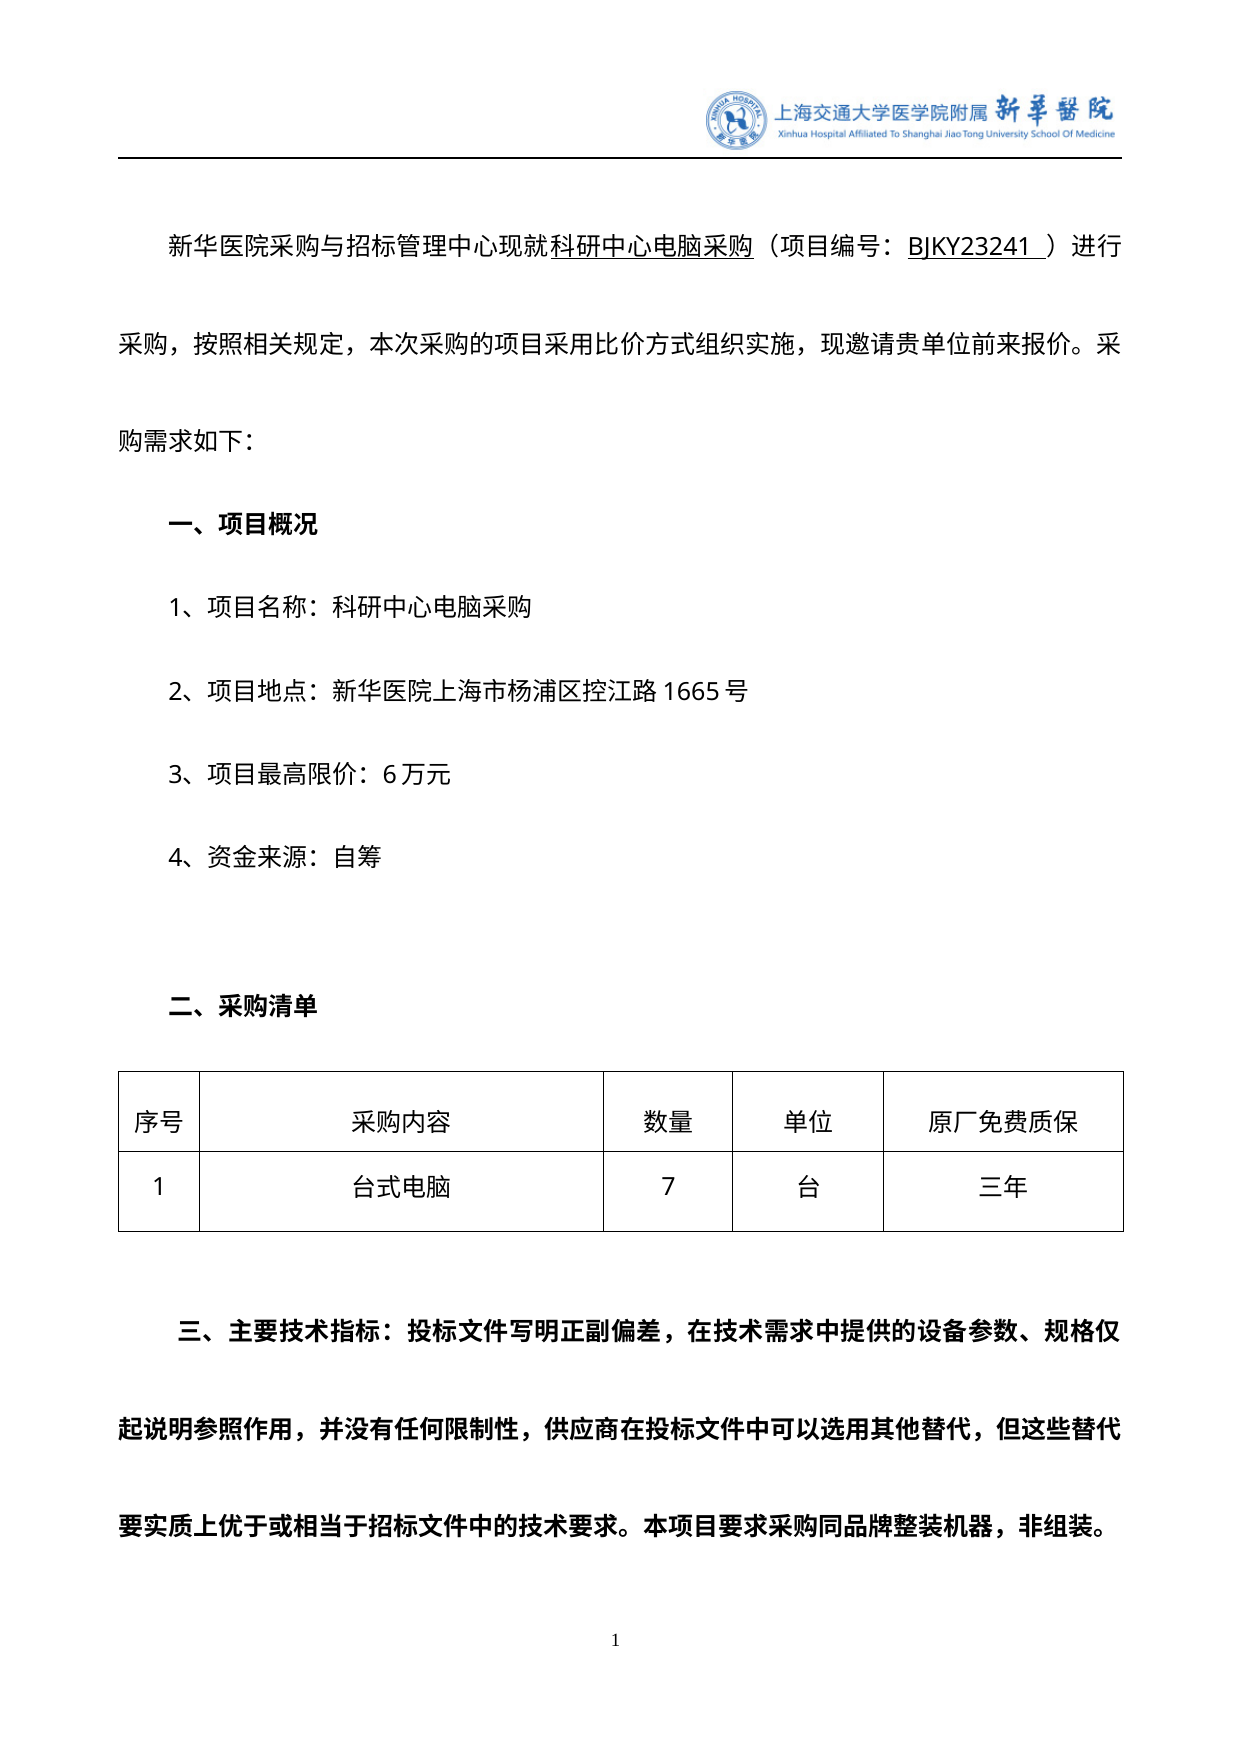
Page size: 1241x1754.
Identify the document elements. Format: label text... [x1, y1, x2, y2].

list 1、项目名称：科研中心电脑采购 [118, 573, 1122, 638]
table_cell 1 [119, 1152, 199, 1231]
text 新华医院采购与招标管理中心现就科研中心电脑采购（项目编号：BJKY23241 ）进行采购，按照相关规定，本次采购的项目采用比价方式组织实施，现邀请贵单位前来报价。采购需求如下： [118, 212, 1122, 472]
table_header 采购内容 [200, 1072, 603, 1151]
table_header 单位 [733, 1072, 883, 1151]
picture [702, 88, 1123, 156]
text 三、主要技术指标：投标文件写明正副偏差，在技术需求中提供的设备参数、规格仅起说明参照作用，并没有任何限制性，供应商在投标文件中可以选用其他替代，但这些替代要实质上优于或相当于招标文件中的技术要求。本项目要求采购同品牌整装机器，非组装。 [118, 1297, 1122, 1557]
table_cell 台 [733, 1152, 883, 1231]
list 一、项目概况 [118, 490, 1122, 555]
list 3、项目最高限价：6万元 [118, 740, 1122, 805]
table_cell 台式电脑 [200, 1152, 603, 1231]
list 2、项目地点：新华医院上海市杨浦区控江路1665号 [118, 657, 1122, 722]
table_header 序号 [119, 1072, 199, 1151]
table_header 数量 [604, 1072, 732, 1151]
list 4、资金来源：自筹 [118, 823, 1122, 888]
table_cell 7 [604, 1152, 732, 1231]
table_header 原厂免费质保 [884, 1072, 1123, 1151]
table_cell 三年 [884, 1152, 1123, 1231]
list 二、采购清单 [118, 972, 1122, 1037]
